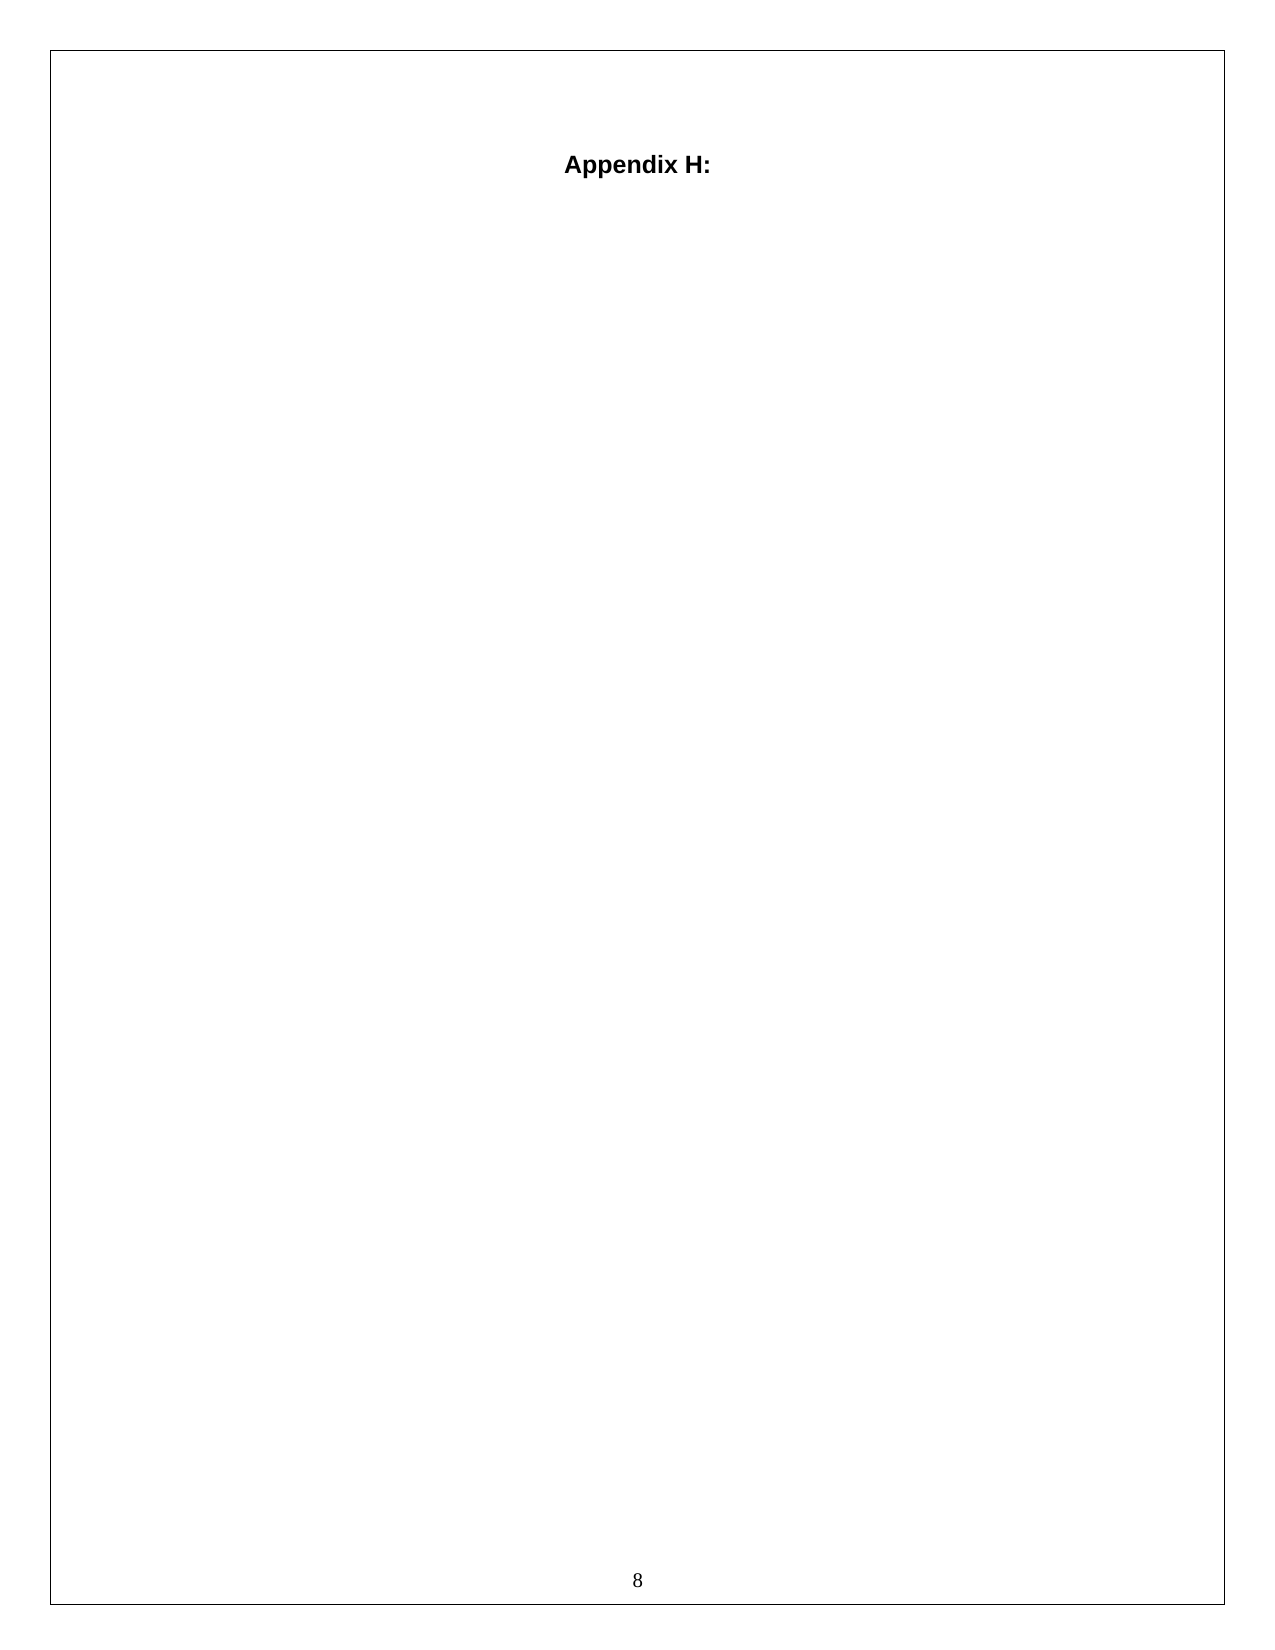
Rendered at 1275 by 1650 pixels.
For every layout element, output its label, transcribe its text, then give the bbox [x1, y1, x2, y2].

subtitle Appendix H: [150, 150, 1125, 179]
